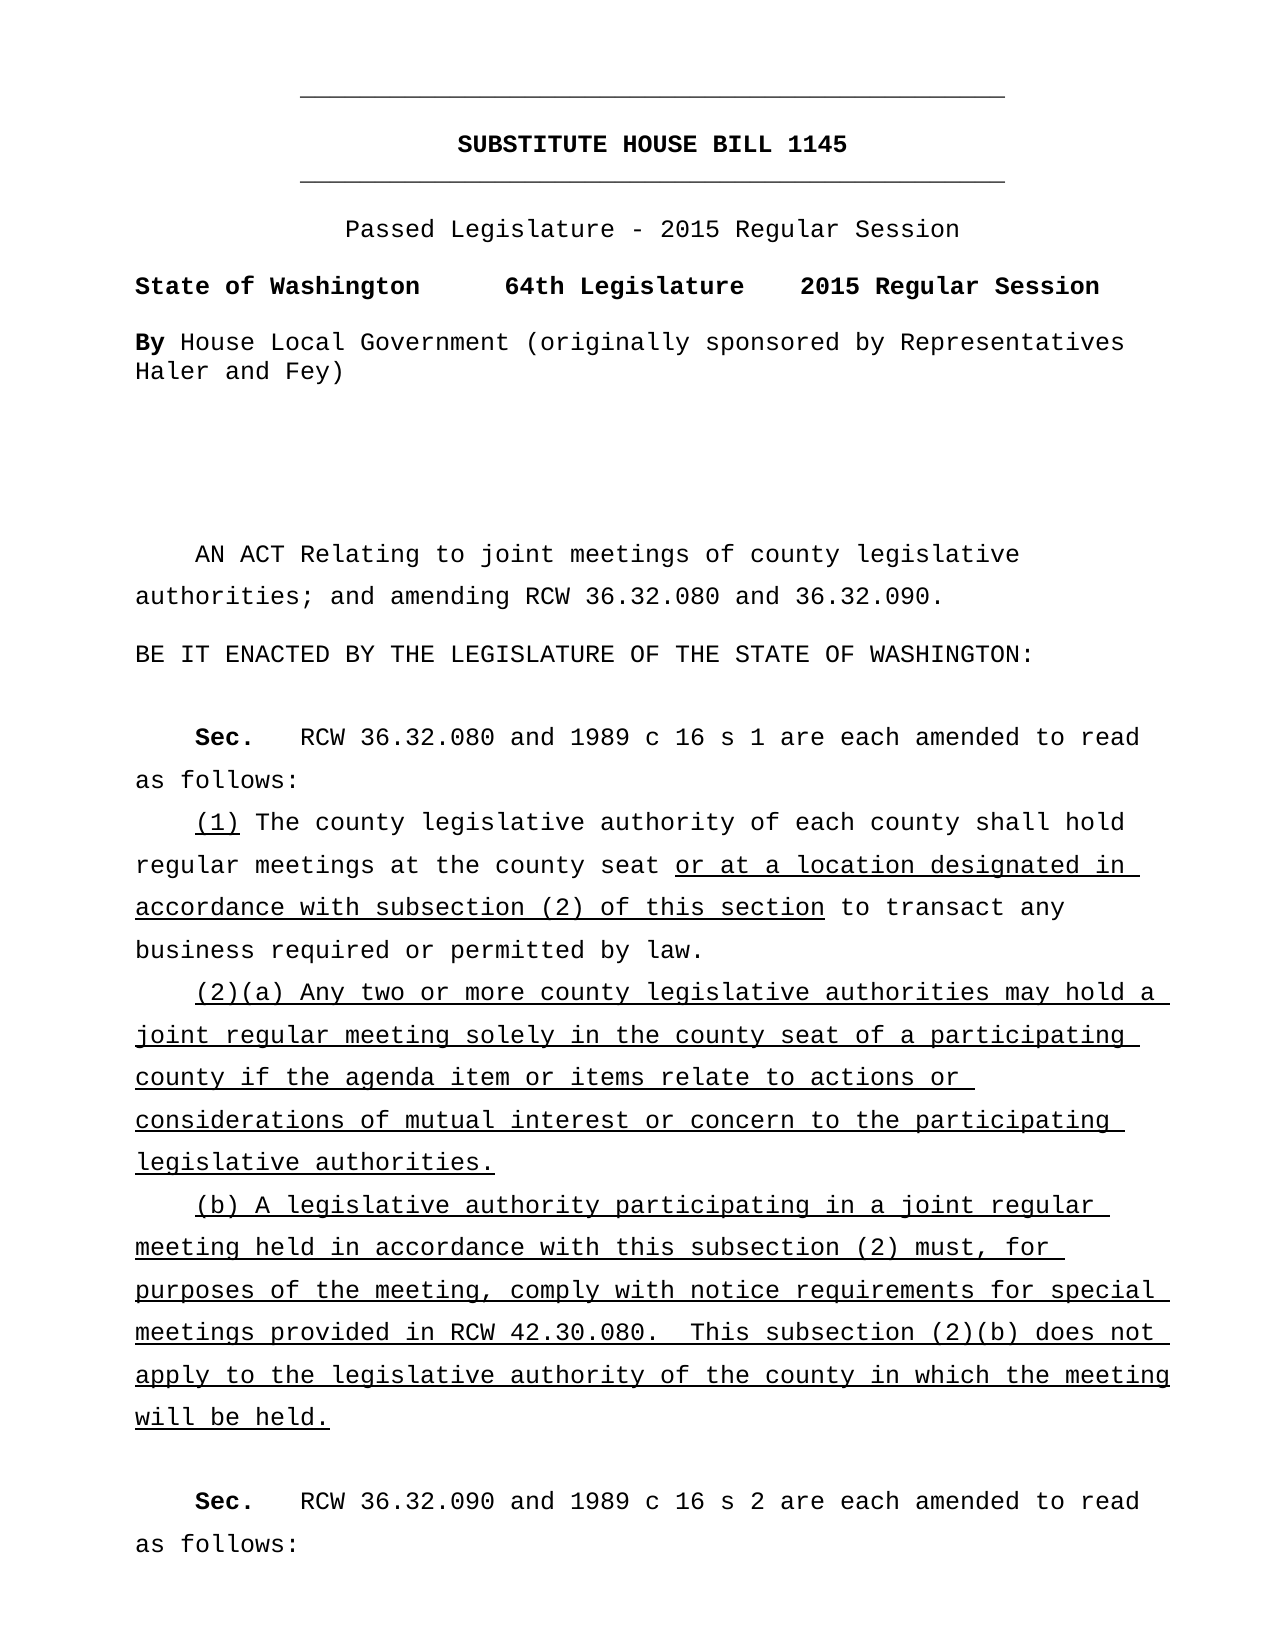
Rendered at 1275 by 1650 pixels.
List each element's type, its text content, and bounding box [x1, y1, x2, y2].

text (2)(a) Any two or more county legislative authorities may hold a joint regular meeting solely in the county seat of a participating county if the agenda item or items relate to actions or considerations of mutual interest or concern to the participating legislative authorities. [135, 967, 1170, 1179]
text (b) A legislative authority participating in a joint regular meeting held in accordance with this subsection (2) must, for purposes of the meeting, comply with notice requirements for special meetings provided in RCW 42.30.080. This subsection (2)(b) does not apply to the legislative authority of the county in which the meeting will be held. [135, 1179, 1170, 1300]
text Sec. RCW 36.32.090 and 1989 c 16 s 2 are each amended to read as follows: [135, 1476, 1170, 1561]
text _______________________________________________ [135, 75, 1170, 103]
text By House Local Government (originally sponsored by Representatives Haler and Fey) [135, 330, 1170, 387]
text Sec. RCW 36.32.080 and 1989 c 16 s 1 are each amended to read as follows: [135, 712, 1170, 797]
text SUBSTITUTE HOUSE BILL 1145 [135, 132, 1170, 160]
text (b) A legislative authority participating in a joint regular meeting held in accordance with this subsection (2) must, for purposes of the meeting, comply with notice requirements for special meetings provided in RCW 42.30.080. This subsection (2)(b) does not apply to the legislative authority of the county in which the meeting will be held. [135, 1387, 1170, 1434]
text (b) A legislative authority participating in a joint regular meeting held in accordance with this subsection (2) must, for purposes of the meeting, comply with notice requirements for special meetings provided in RCW 42.30.080. This subsection (2)(b) does not apply to the legislative authority of the county in which the meeting will be held. [135, 1302, 1170, 1343]
text (1) The county legislative authority of each county shall hold regular meetings at the county seat or at a location designated in accordance with subsection (2) of this section to transact any business required or permitted by law. [135, 797, 1170, 967]
text Passed Legislature - 2015 Regular Session [135, 217, 1170, 245]
text AN ACT Relating to joint meetings of county legislative authorities; and amending RCW 36.32.080 and 36.32.090. [135, 528, 1170, 613]
text (b) A legislative authority participating in a joint regular meeting held in accordance with this subsection (2) must, for purposes of the meeting, comply with notice requirements for special meetings provided in RCW 42.30.080. This subsection (2)(b) does not apply to the legislative authority of the county in which the meeting will be held. [135, 1345, 1170, 1385]
text BE IT ENACTED BY THE LEGISLATURE OF THE STATE OF WASHINGTON: [135, 642, 1170, 670]
text _______________________________________________ [135, 160, 1170, 188]
text State of Washington 64th Legislature 2015 Regular Session [135, 273, 1170, 302]
